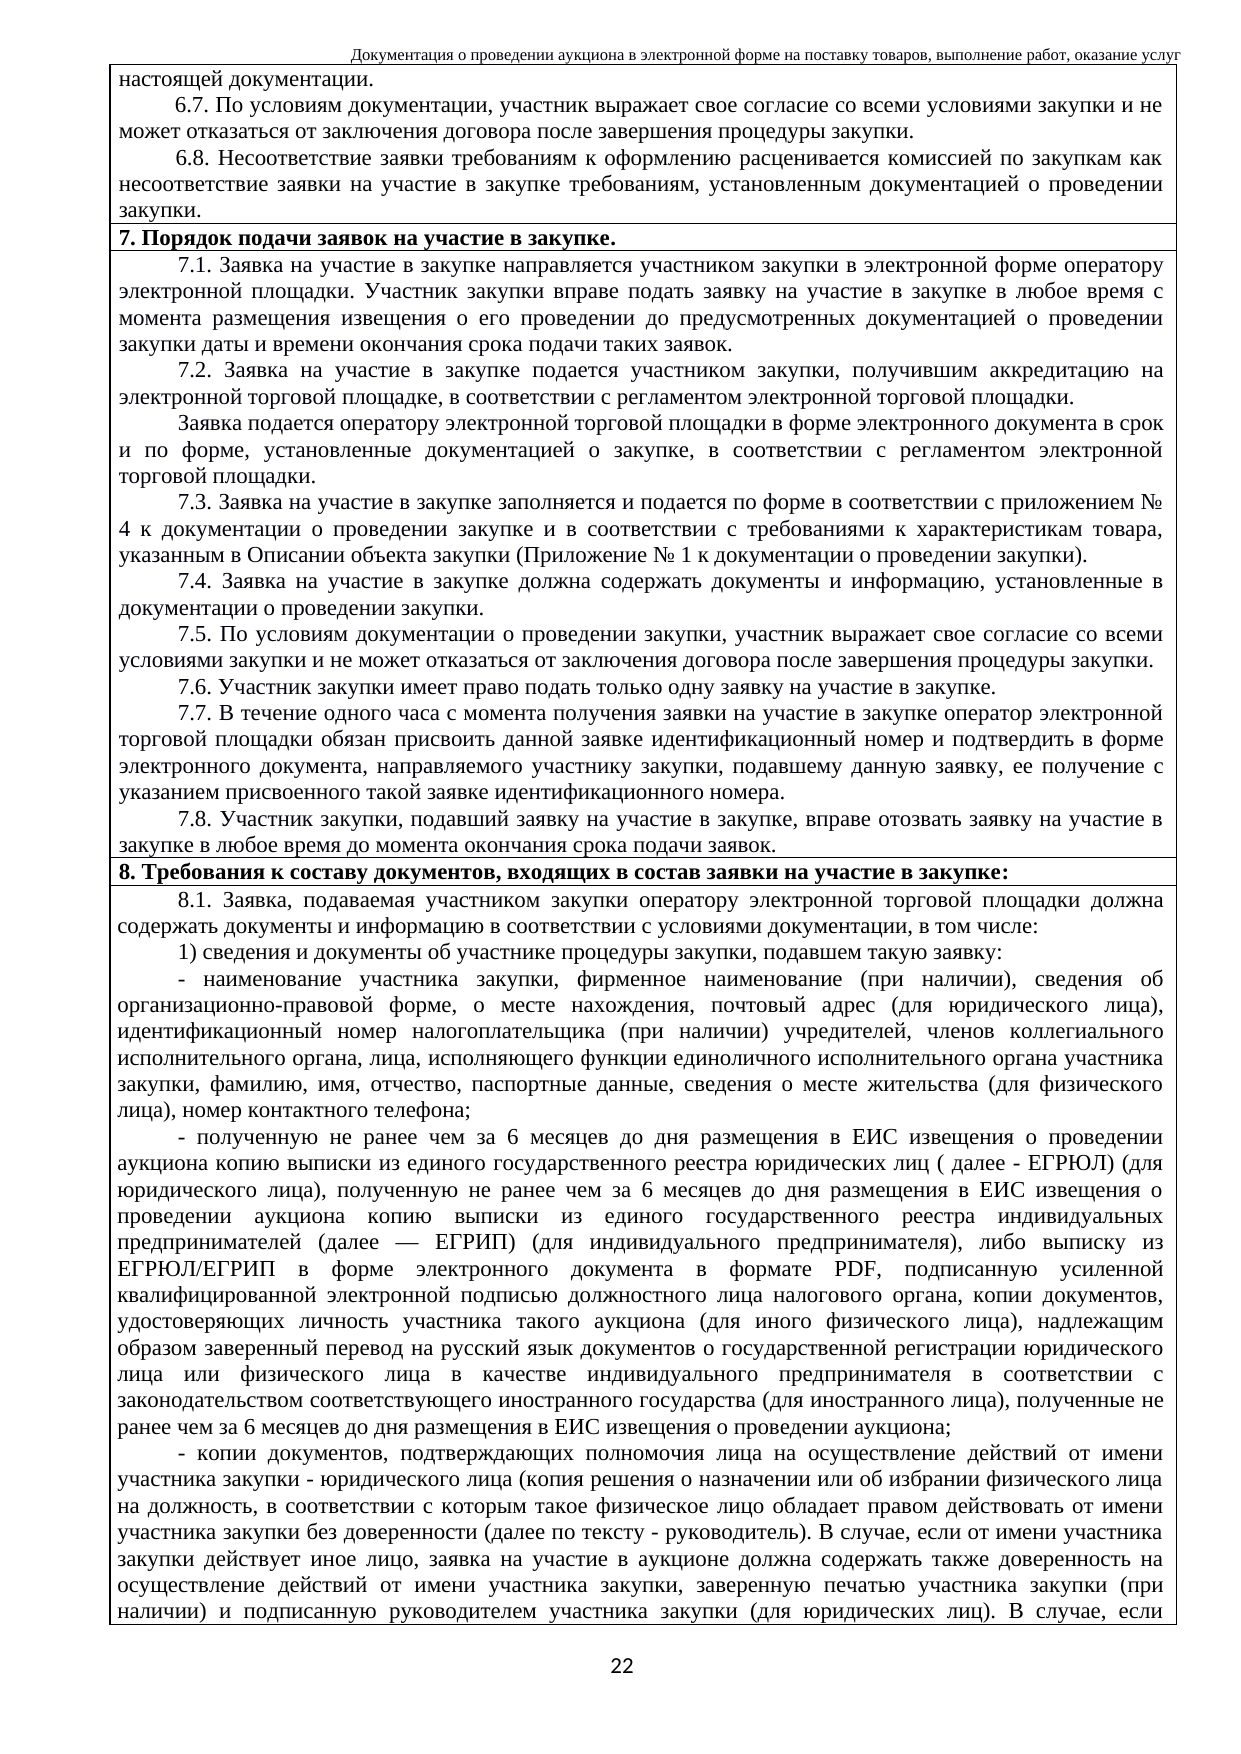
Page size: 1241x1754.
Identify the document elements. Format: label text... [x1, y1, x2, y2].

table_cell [111, 886, 1176, 1624]
table_cell 7. Порядок подачи заявок на участие в закупке. [111, 224, 1176, 250]
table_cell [111, 65, 1176, 223]
table_cell 7.1. Заявка на участие в закупке направляется участником закупки в электронной форме оператору электронной площадки. Участник закупки вправе подать заявку на участие в закупке в любое время с момента размещения извещения о его проведении до предусмотренных документацией о проведении закупки даты и времени окончания срока подачи таких заявок. 7.2. Заявка на участие в закупке подается участником закупки, получившим аккредитацию на электронной торговой площадке, в соответствии с регламентом электронной торговой площадки. Заявка подается оператору электронной торговой площадки в форме электронного документа в срок и по форме, установленные документацией о закупке, в соответствии с регламентом электронной торговой площадки. 7.3. Заявка на участие в закупке заполняется и подается по форме в соответствии с приложением № 4 к документации о проведении закупке и в соответствии с требованиями к характеристикам товара, указанным в Описании объекта закупки (Приложение № 1 к документации о проведении закупки). 7.4. Заявка на участие в закупке должна содержать документы и информацию, установленные в документации о проведении закупки. 7.5. По условиям документации о проведении закупки, участник выражает свое согласие со всеми условиями закупки и не может отказаться от заключения договора после завершения процедуры закупки. 7.6. Участник закупки имеет право подать только одну заявку на участие в закупке. 7.7. В течение одного часа с момента получения заявки на участие в закупке оператор электронной торговой площадки обязан присвоить данной заявке идентификационный номер и подтвердить в форме электронного документа, направляемого участнику закупки, подавшему данную заявку, ее получение с указанием присвоенного такой заявке идентификационного номера. 7.8. Участник закупки, подавший заявку на участие в закупке, вправе отозвать заявку на участие в закупке в любое время до момента окончания срока подачи заявок. [111, 251, 1176, 857]
table_cell 8. Требования к составу документов, входящих в состав заявки на участие в закупке: [111, 858, 1176, 885]
